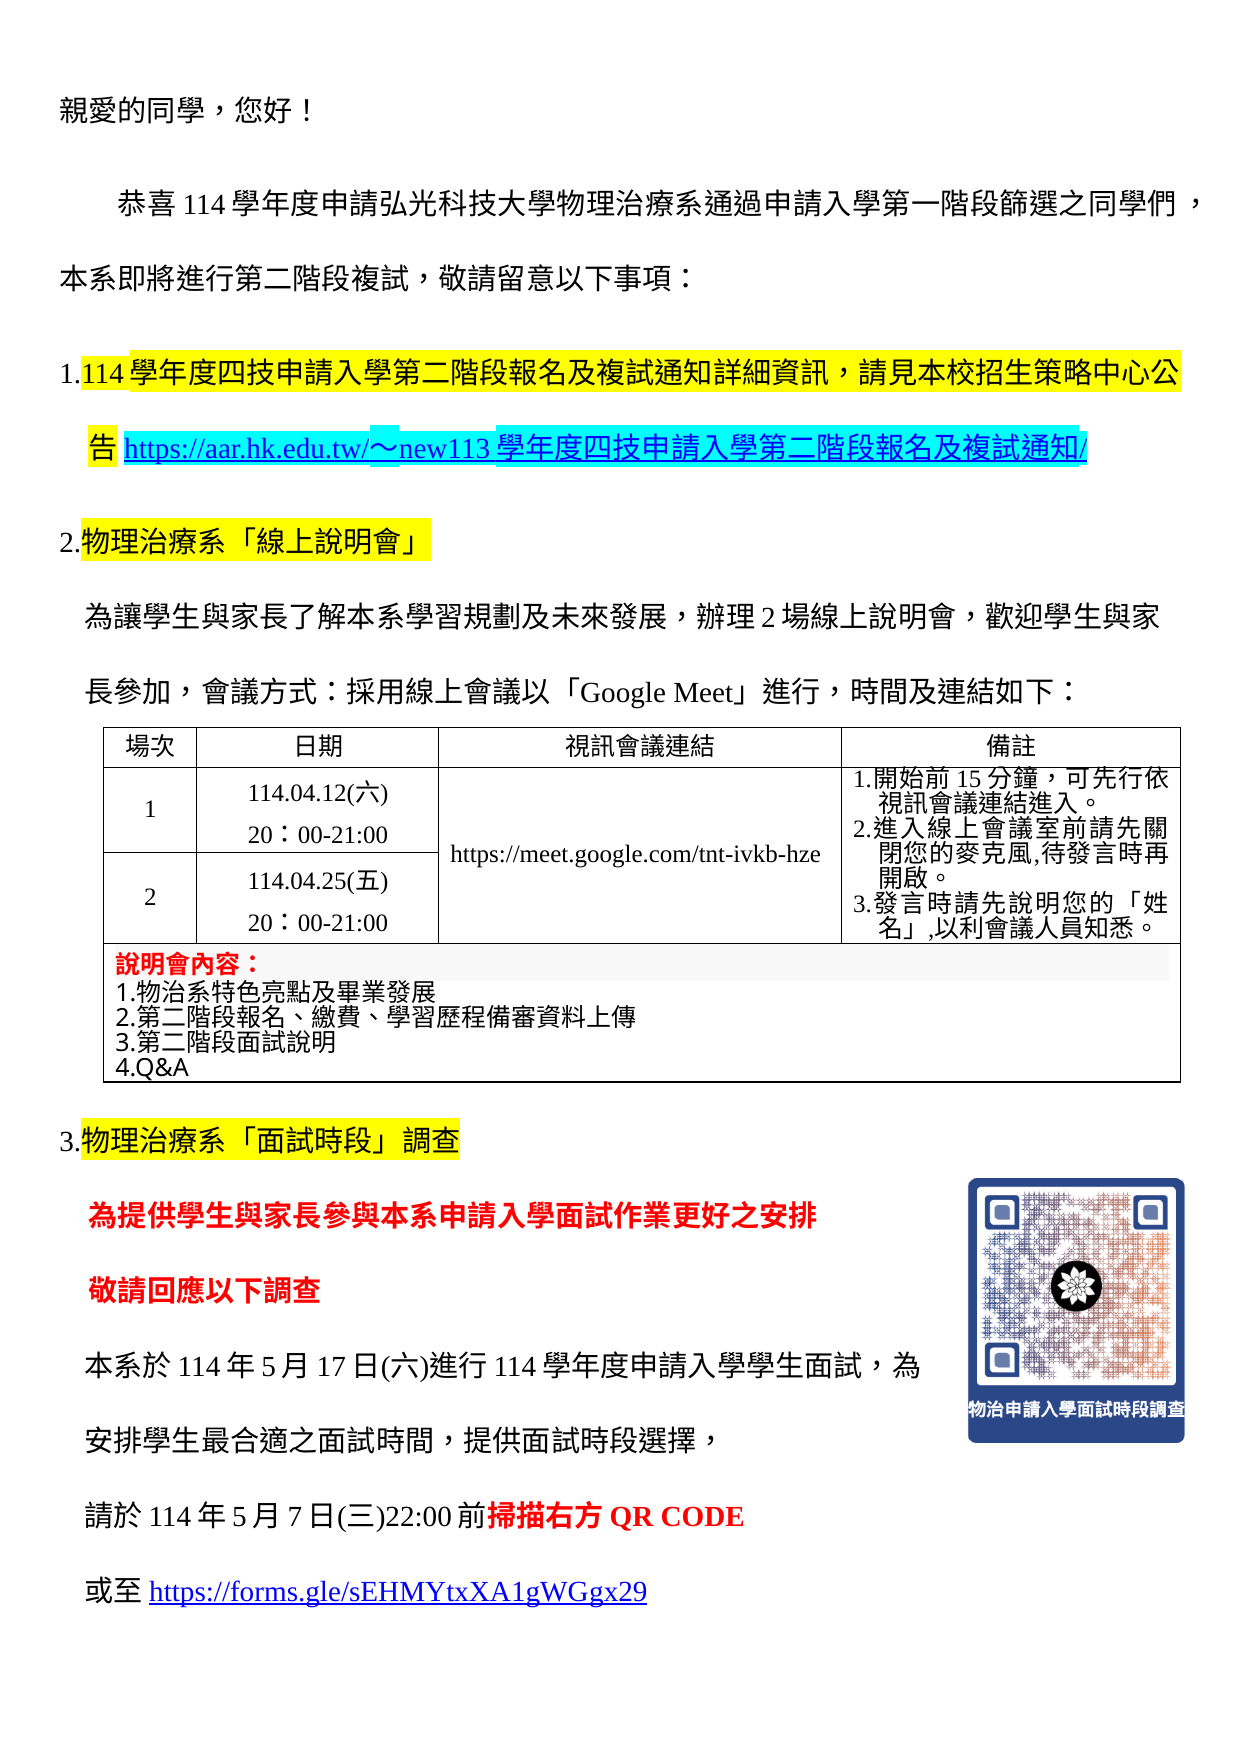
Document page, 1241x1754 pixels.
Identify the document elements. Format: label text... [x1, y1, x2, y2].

text 2.物理治療系「線上說明會」 [59, 502, 1181, 577]
text 親愛的同學，您好！ [59, 71, 1181, 146]
text 敬請回應以下調查 [88, 1251, 963, 1326]
text 為讓學生與家長了解本系學習規劃及未來發展，辦理2場線上說明會，歡迎學生與家長參加，會議方式：採用線上會議以「Google Meet」進行，時間及連結如下： [84, 577, 1181, 727]
table_cell https://meet.google.com/tnt-ivkb-hze [439, 768, 841, 943]
table_cell 114.04.25(五) 20：00-21:00 [197, 853, 438, 943]
text 為提供學生與家長參與本系申請入學面試作業更好之安排 [88, 1176, 1181, 1251]
text 1.114學年度四技申請入學第二階段報名及複試通知詳細資訊，請見本校招生策略中心公告 https://aar.hk.edu.tw/～new113學年度四技申請入學第二階段報名及複試通知/ [59, 333, 1181, 483]
table_header 場次 [104, 728, 196, 767]
text 或至 https://forms.gle/sEHMYtxXA1gWGgx29 [84, 1551, 1181, 1626]
table_cell 說明會內容： 1.物治系特色亮點及畢業發展 2.第二階段報名、繳費、學習歷程備審資料上傳 3.第二階段面試說明 4.Q&A [104, 944, 1180, 1081]
table_header 日期 [197, 728, 438, 767]
table_header 備註 [842, 728, 1180, 767]
table_cell 114.04.12(六) 20：00-21:00 [197, 768, 438, 852]
table_cell 1.開始前15分鐘，可先行依視訊會議連結進入。 2.進入線上會議室前請先關閉您的麥克風,待發言時再開啟。 3.發言時請先說明您的「姓名」,以利會議人員知悉。 [842, 768, 1180, 943]
table_header 視訊會議連結 [439, 728, 841, 767]
table_cell 1 [104, 768, 196, 852]
text 3.物理治療系「面試時段」調查 [59, 1101, 1181, 1176]
text 恭喜114學年度申請弘光科技大學物理治療系通過申請入學第一階段篩選之同學們，本系即將進行第二階段複試，敬請留意以下事項： [59, 164, 1181, 314]
table_cell 2 [104, 853, 196, 943]
picture [963, 1178, 1190, 1441]
text 請於114年5月7日(三)22:00前掃描右方QR CODE [84, 1476, 1181, 1551]
text 本系於114年5月17日(六)進行114學年度申請入學學生面試，為安排學生最合適之面試時間，提供面試時段選擇， [84, 1326, 1181, 1476]
